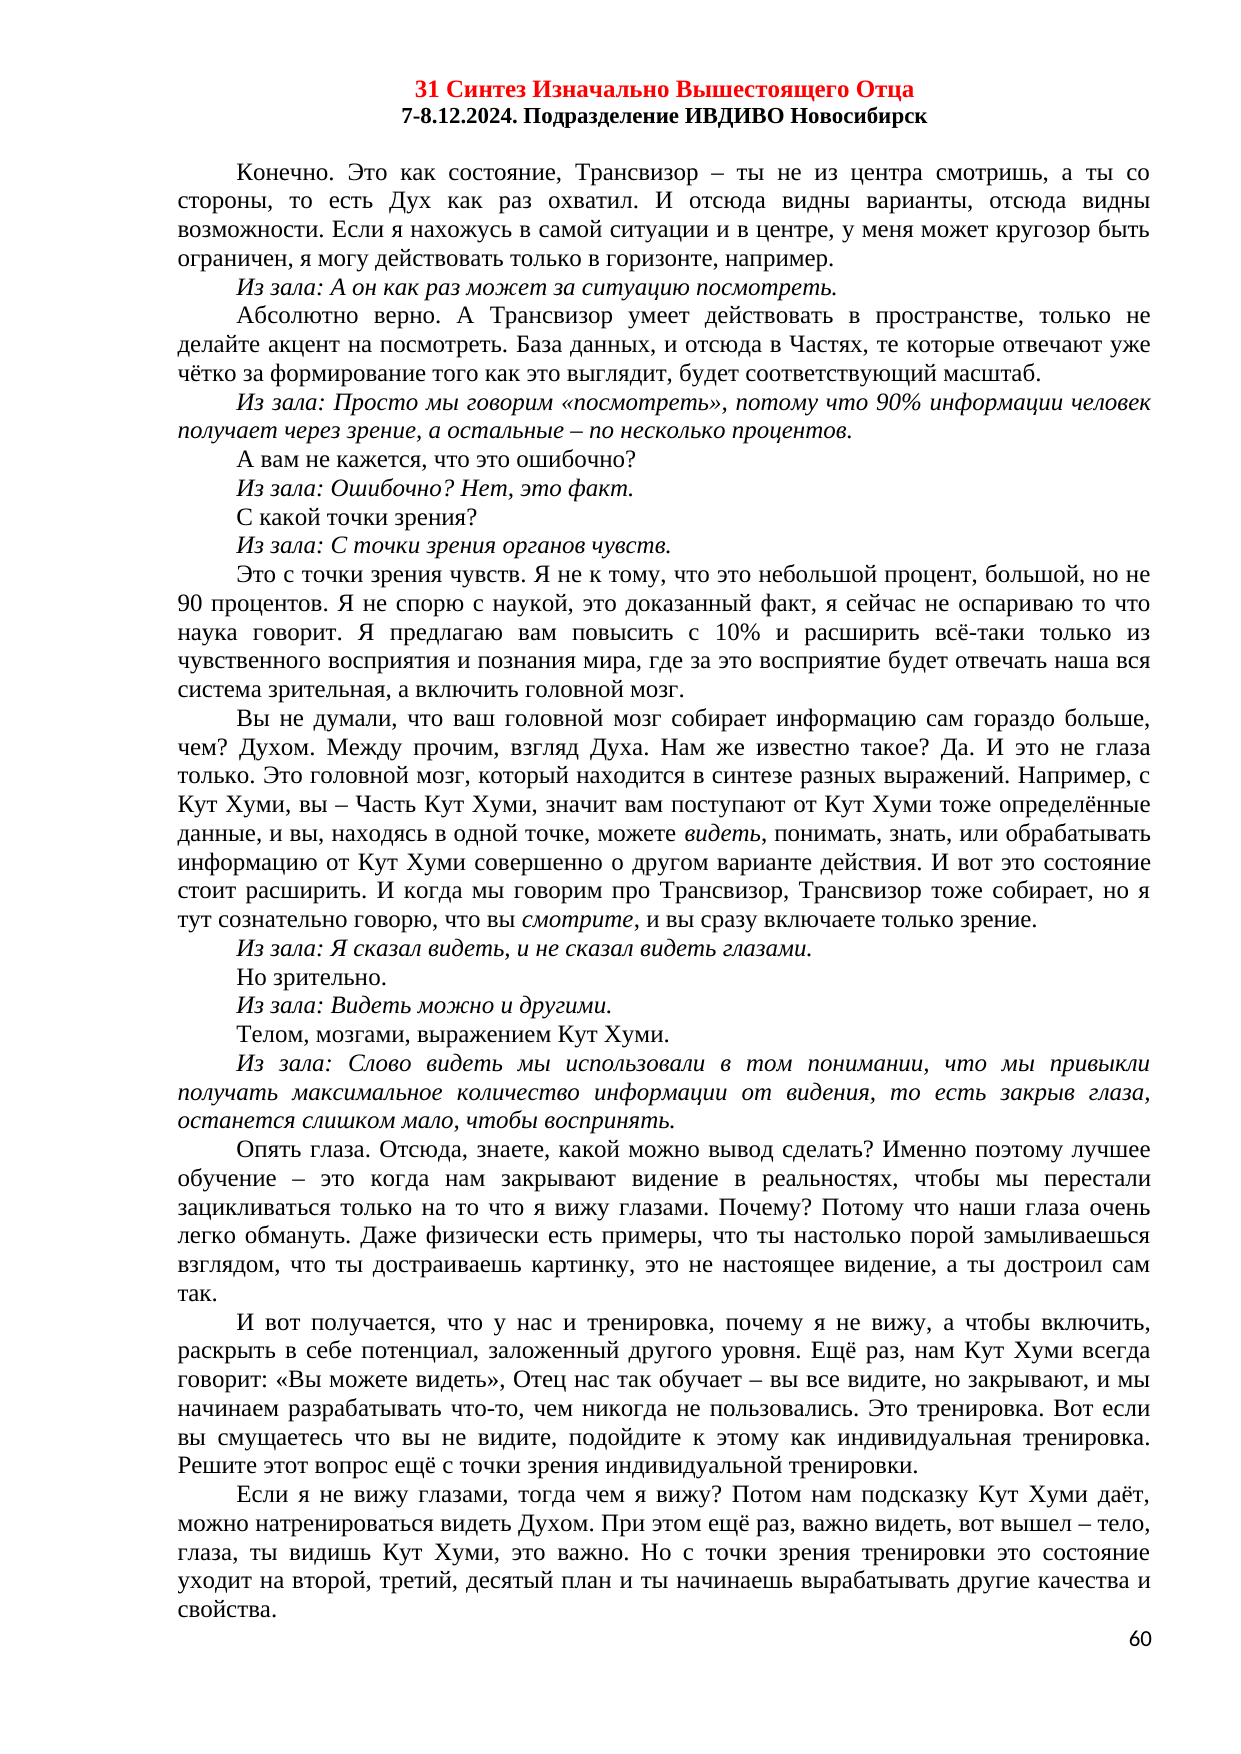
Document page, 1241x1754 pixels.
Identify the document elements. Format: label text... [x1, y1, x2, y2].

text Из зала: А он как раз может за ситуацию посмотреть. [177, 272, 1152, 301]
text Это с точки зрения чувств. Я не к тому, что это небольшой процент, большой, но не 90 процентов. Я не спорю с наукой, это доказанный факт, я сейчас не оспариваю то что наука говорит. Я предлагаю вам повысить с 10% и расширить всё-таки только из чувственного восприятия и познания мира, где за это восприятие будет отвечать наша вся система зрительная, а включить головной мозг. [177, 559, 1152, 703]
text Из зала: Я сказал видеть, и не сказал видеть глазами. [177, 933, 1152, 962]
text И вот получается, что у нас и тренировка, почему я не вижу, а чтобы включить, раскрыть в себе потенциал, заложенный другого уровня. Ещё раз, нам Кут Хуми всегда говорит: «Вы можете видеть», Отец нас так обучает – вы все видите, но закрывают, и мы начинаем разрабатывать что-то, чем никогда не пользовались. Это тренировка. Вот если вы смущаетесь что вы не видите, подойдите к этому как индивидуальная тренировка. Решите этот вопрос ещё с точки зрения индивидуальной тренировки. [177, 1307, 1152, 1479]
text Но зрительно. [177, 962, 1152, 991]
text Опять глаза. Отсюда, знаете, какой можно вывод сделать? Именно поэтому лучшее обучение – это когда нам закрывают видение в реальностях, чтобы мы перестали зацикливаться только на то что я вижу глазами. Почему? Потому что наши глаза очень легко обмануть. Даже физически есть примеры, что ты настолько порой замыливаешься взглядом, что ты достраиваешь картинку, это не настоящее видение, а ты достроил сам так. [177, 1134, 1152, 1307]
text Вы не думали, что ваш головной мозг собирает информацию сам гораздо больше, чем? Духом. Между прочим, взгляд Духа. Нам же известно такое? Да. И это не глаза только. Это головной мозг, который находится в синтезе разных выражений. Например, с Кут Хуми, вы – Часть Кут Хуми, значит вам поступают от Кут Хуми тоже определённые данные, и вы, находясь в одной точке, можете видеть, понимать, знать, или обрабатывать информацию от Кут Хуми совершенно о другом варианте действия. И вот это состояние стоит расширить. И когда мы говорим про Трансвизор, Трансвизор тоже собирает, но я тут сознательно говорю, что вы смотрите, и вы сразу включаете только зрение. [177, 703, 1152, 933]
text Конечно. Это как состояние, Трансвизор – ты не из центра смотришь, а ты со стороны, то есть Дух как раз охватил. И отсюда видны варианты, отсюда видны возможности. Если я нахожусь в самой ситуации и в центре, у меня может кругозор быть ограничен, я могу действовать только в горизонте, например. [177, 157, 1152, 272]
text Если я не вижу глазами, тогда чем я вижу? Потом нам подсказку Кут Хуми даёт, можно натренироваться видеть Духом. При этом ещё раз, важно видеть, вот вышел – тело, глаза, ты видишь Кут Хуми, это важно. Но с точки зрения тренировки это состояние уходит на второй, третий, десятый план и ты начинаешь вырабатывать другие качества и свойства. [177, 1479, 1152, 1623]
text Абсолютно верно. А Трансвизор умеет действовать в пространстве, только не делайте акцент на посмотреть. База данных, и отсюда в Частях, те которые отвечают уже чётко за формирование того как это выглядит, будет соответствующий масштаб. [177, 301, 1152, 387]
text Из зала: Просто мы говорим «посмотреть», потому что 90% информации человек получает через зрение, а остальные – по несколько процентов. [177, 387, 1152, 444]
text Из зала: Слово видеть мы использовали в том понимании, что мы привыкли получать максимальное количество информации от видения, то есть закрыв глаза, останется слишком мало, чтобы воспринять. [177, 1048, 1152, 1134]
text С какой точки зрения? [177, 502, 1152, 531]
text Из зала: С точки зрения органов чувств. [177, 531, 1152, 559]
text Телом, мозгами, выражением Кут Хуми. [177, 1019, 1152, 1048]
text А вам не кажется, что это ошибочно? [177, 444, 1152, 473]
text Из зала: Видеть можно и другими. [177, 991, 1152, 1019]
text Из зала: Ошибочно? Нет, это факт. [177, 473, 1152, 502]
